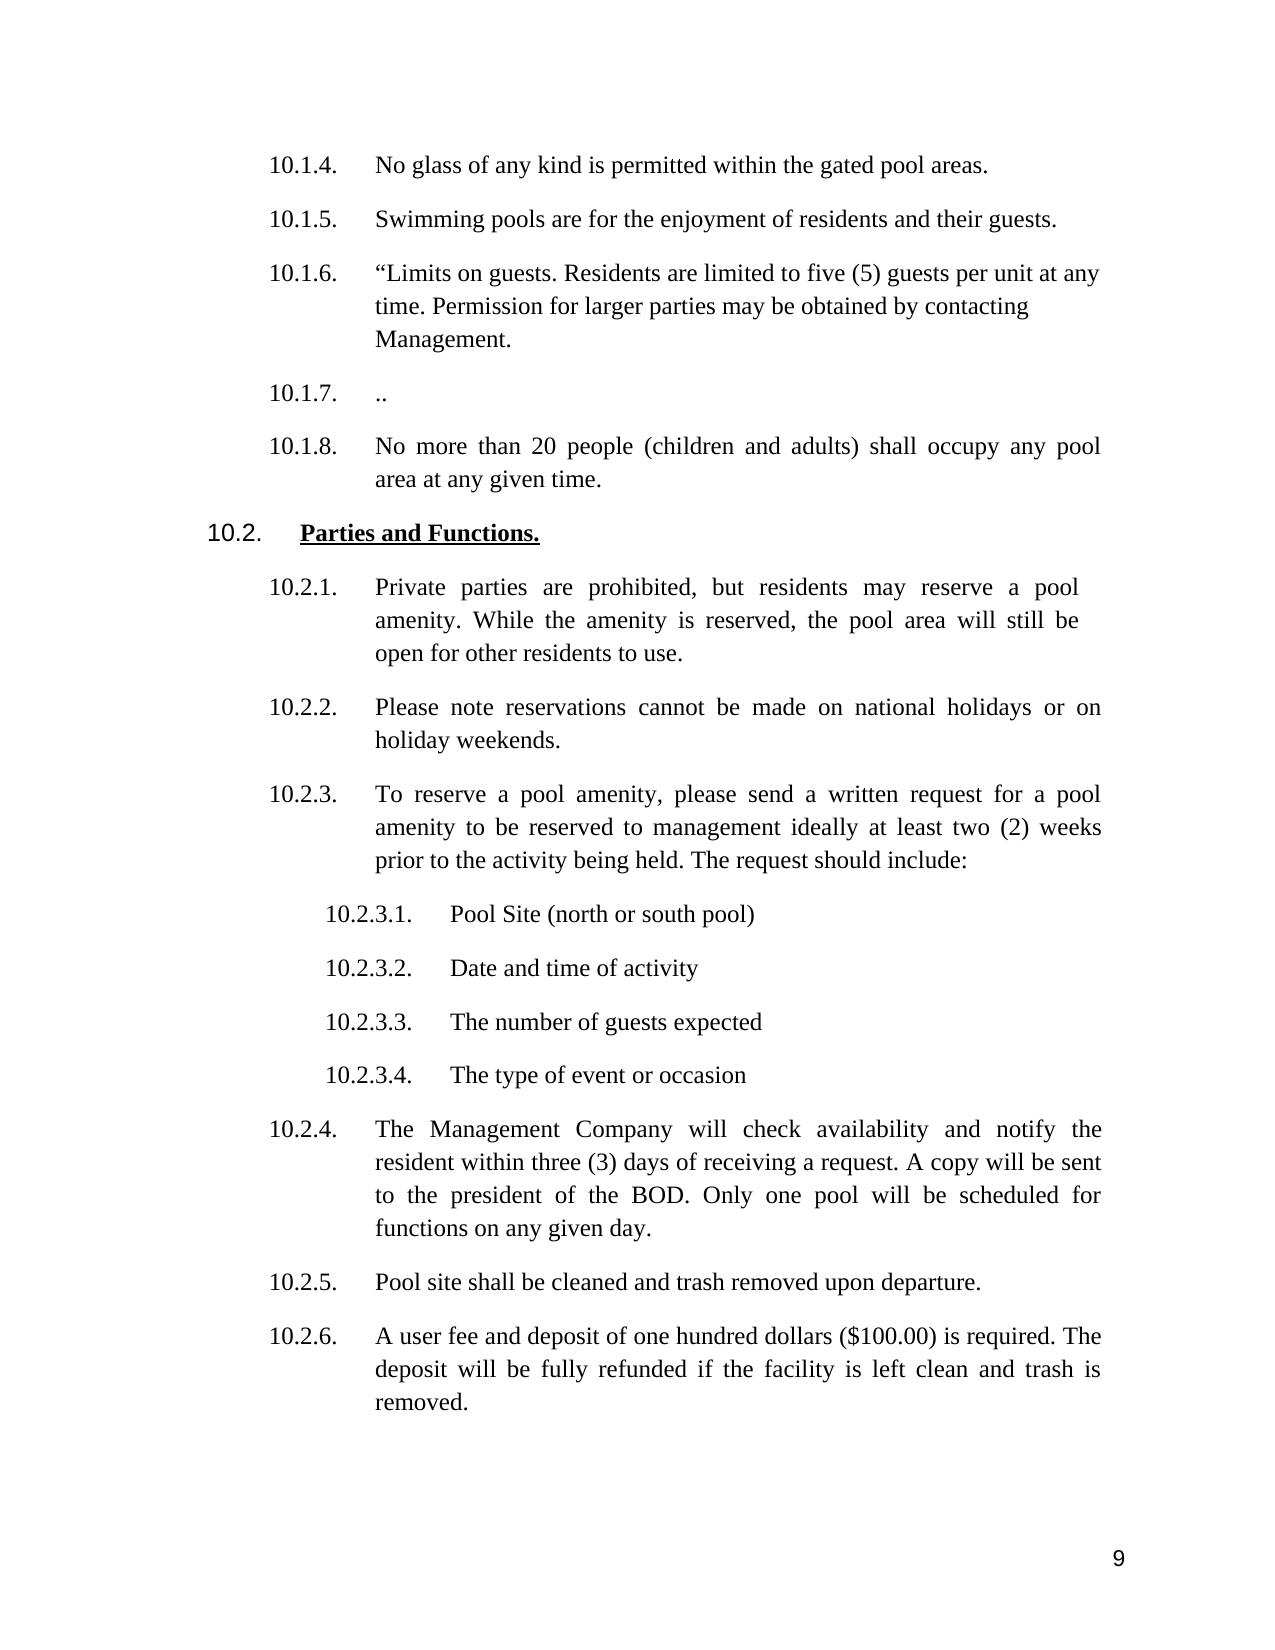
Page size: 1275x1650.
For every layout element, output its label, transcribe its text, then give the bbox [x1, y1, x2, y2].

list The type of event or occasion [412, 1061, 1102, 1089]
list No more than 20 people (children and adults) shall occupy any pool area at any given time. [337, 431, 1102, 493]
list The Management Company will check availability and notify the resident within three (3) days of receiving a request. A copy will be sent to the president of the BOD. Only one pool will be scheduled for functions on any given day. [337, 1114, 1102, 1242]
list No glass of any kind is permitted within the gated pool areas. [337, 150, 1125, 179]
list Date and time of activity [412, 953, 1102, 982]
list Swimming pools are for the enjoyment of residents and their guests. [337, 204, 1125, 233]
list The number of guests expected [412, 1007, 1102, 1035]
list Pool site shall be cleaned and trash removed upon departure. [337, 1267, 1102, 1296]
list .. [337, 378, 1110, 406]
list Parties and Functions. [262, 518, 1110, 547]
list “Limits on guests. Residents are limited to five (5) guests per unit at any time. Permission for larger parties may be obtained by contacting Management. [337, 258, 1125, 352]
list To reserve a pool amenity, please send a written request for a pool amenity to be reserved to management ideally at least two (2) weeks prior to the activity being held. The request should include: [337, 779, 1102, 874]
list Please note reservations cannot be made on national holidays or on holiday weekends. [337, 692, 1102, 754]
list Private parties are prohibited, but residents may reserve a pool amenity. While the amenity is reserved, the pool area will still be open for other residents to use. [337, 572, 1080, 667]
list Pool Site (north or south pool) [412, 899, 1102, 928]
list A user fee and deposit of one hundred dollars ($100.00) is required. The deposit will be fully refunded if the facility is left clean and trash is removed. [337, 1321, 1102, 1416]
